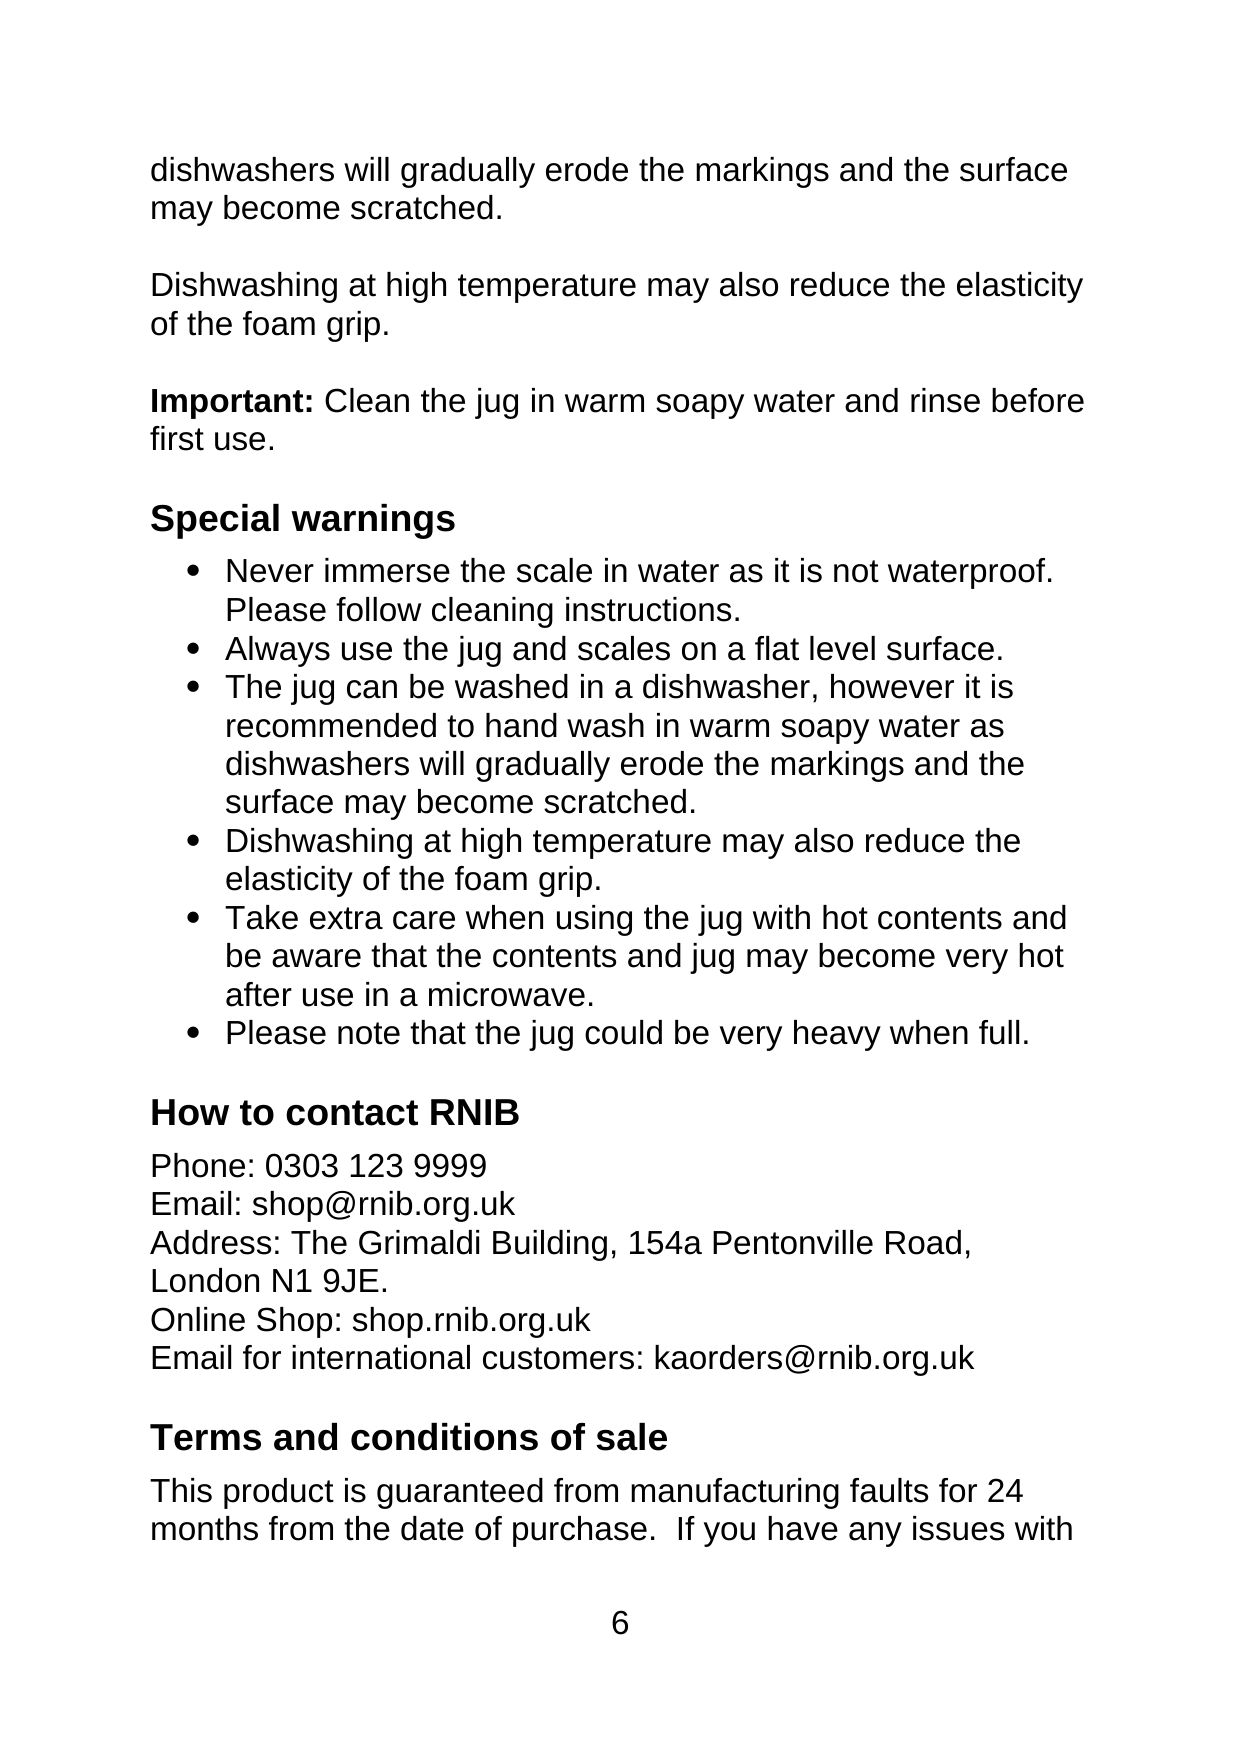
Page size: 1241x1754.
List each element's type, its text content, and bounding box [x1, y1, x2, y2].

text Online Shop: shop.rnib.org.uk [150, 1300, 1090, 1338]
subtitle How to contact RNIB [150, 1090, 1090, 1133]
text Dishwashing at high temperature may also reduce the elasticity of the foam grip. [150, 265, 1090, 342]
list Always use the jug and scales on a flat level surface. [187, 628, 1090, 667]
text Phone: 0303 123 9999 [150, 1146, 1090, 1184]
list Please note that the jug could be very heavy when full. [187, 1013, 1090, 1052]
subtitle Terms and conditions of sale [150, 1415, 1090, 1458]
list The jug can be washed in a dishwasher, however it is recommended to hand wash in warm soapy water as dishwashers will gradually erode the markings and the surface may become scratched. [187, 667, 1090, 821]
list Never immerse the scale in water as it is not waterproof. Please follow cleaning instructions. [187, 552, 1090, 628]
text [150, 150, 1090, 227]
list Take extra care when using the jug with hot contents and be aware that the contents and jug may become very hot after use in a microwave. [187, 898, 1090, 1013]
list Dishwashing at high temperature may also reduce the elasticity of the foam grip. [187, 821, 1090, 898]
text Important: Clean the jug in warm soapy water and rinse before first use. [150, 381, 1090, 457]
text Email for international customers: kaorders@rnib.org.uk [150, 1338, 1090, 1377]
text Email: shop@rnib.org.uk [150, 1184, 1090, 1223]
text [150, 1471, 1090, 1547]
text Address: The Grimaldi Building, 154a Pentonville Road, London N1 9JE. [150, 1223, 1090, 1300]
subtitle Special warnings [150, 496, 1090, 539]
